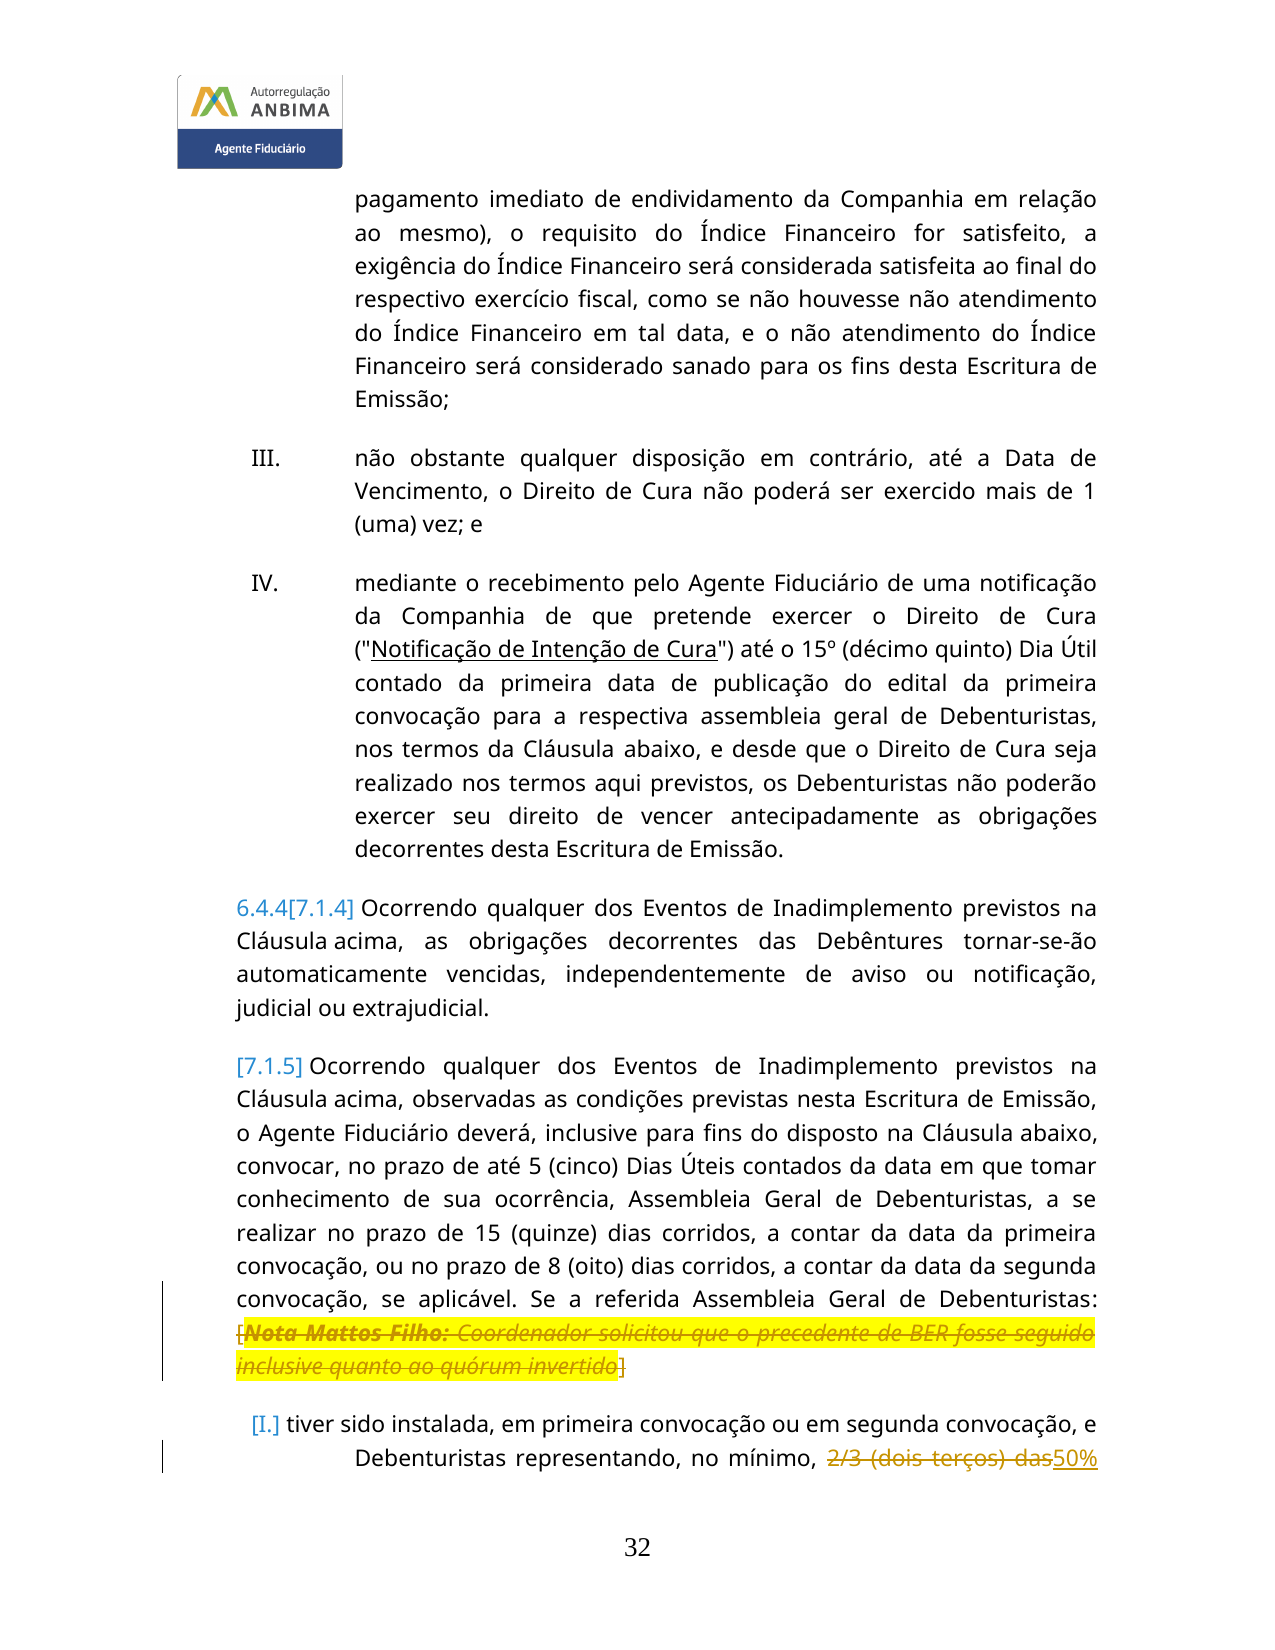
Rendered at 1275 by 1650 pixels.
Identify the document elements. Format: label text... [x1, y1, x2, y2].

list Ocorrendo qualquer dos Eventos de Inadimplemento previstos na Cláusula 7.1.1 acima, as obrigações decorrentes das Debêntures tornar-se-ão automaticamente vencidas, independentemente de aviso ou notificação, judicial ou extrajudicial. [236, 889, 1098, 1023]
picture [177, 75, 343, 169]
list não obstante qualquer disposição em contrário, até a Data de Vencimento, o Direito de Cura não poderá ser exercido mais de 1 (uma) vez; e [251, 439, 1098, 539]
list mediante o recebimento pelo Agente Fiduciário de uma notificação da Companhia de que pretende exercer o Direito de Cura ("Notificação de Intenção de Cura") até o 15º (décimo quinto) Dia Útil contado da primeira data de publicação do edital da primeira convocação para a respectiva assembleia geral de Debenturistas, nos termos da Cláusula 7.1.5 abaixo, e desde que o Direito de Cura seja realizado nos termos aqui previstos, os Debenturistas não poderão exercer seu direito de vencer antecipadamente as obrigações decorrentes desta Escritura de Emissão. [251, 564, 1098, 864]
list Ocorrendo qualquer dos Eventos de Inadimplemento previstos na Cláusula 7.1.2 acima, observadas as condições previstas nesta Escritura de Emissão, o Agente Fiduciário deverá, inclusive para fins do disposto na Cláusula 9.6 abaixo, convocar, no prazo de até 5 (cinco) Dias Úteis contados da data em que tomar conhecimento de sua ocorrência, Assembleia Geral de Debenturistas, a se realizar no prazo de 15 (quinze) dias corridos, a contar da data da primeira convocação, ou no prazo de 8 (oito) dias corridos, a contar da data da segunda convocação, se aplicável. Se a referida Assembleia Geral de Debenturistas: [236, 1048, 1098, 1381]
